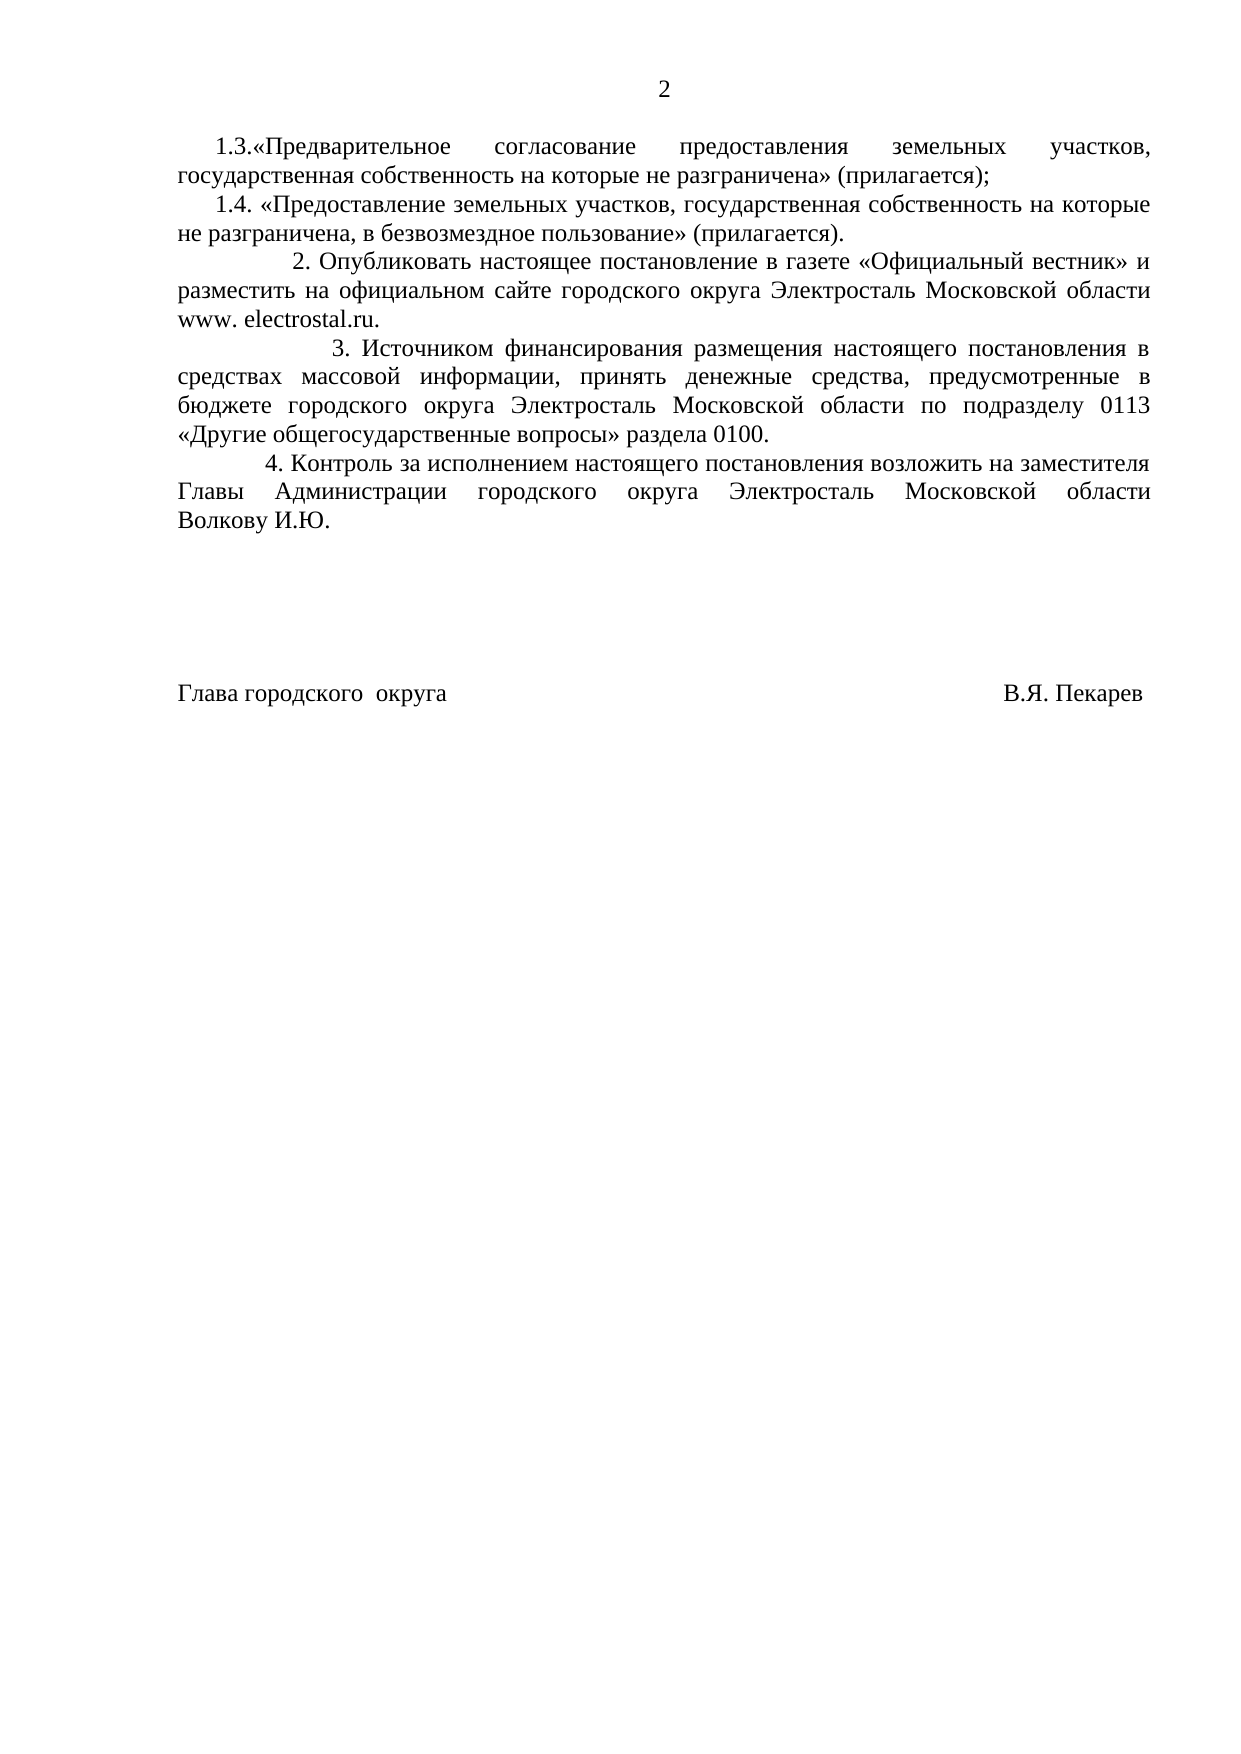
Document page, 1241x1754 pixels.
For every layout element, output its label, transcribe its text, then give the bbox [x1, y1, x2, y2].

text Глава городского округа В.Я. Пекарев [177, 678, 1152, 706]
text 3. Источником финансирования размещения настоящего постановления в средствах массовой информации, принять денежные средства, предусмотренные в бюджете городского округа Электросталь Московской области по подразделу 0113 «Другие общегосударственные вопросы» раздела 0100. [177, 333, 1152, 448]
list 1.4. «Предоставление земельных участков, государственная собственность на которые не разграничена, в безвозмездное пользование» (прилагается). [177, 189, 1152, 246]
text 2. Опубликовать настоящее постановление в газете «Официальный вестник» и разместить на официальном сайте городского округа Электросталь Московской области www. electrostal.ru. [177, 246, 1152, 333]
list 1.3.«Предварительное согласование предоставления земельных участков, государственная собственность на которые не разграничена» (прилагается); [177, 131, 1152, 189]
text 4. Контроль за исполнением настоящего постановления возложить на заместителя Главы Администрации городского округа Электросталь Московской области Волкову И.Ю. [177, 448, 1152, 534]
